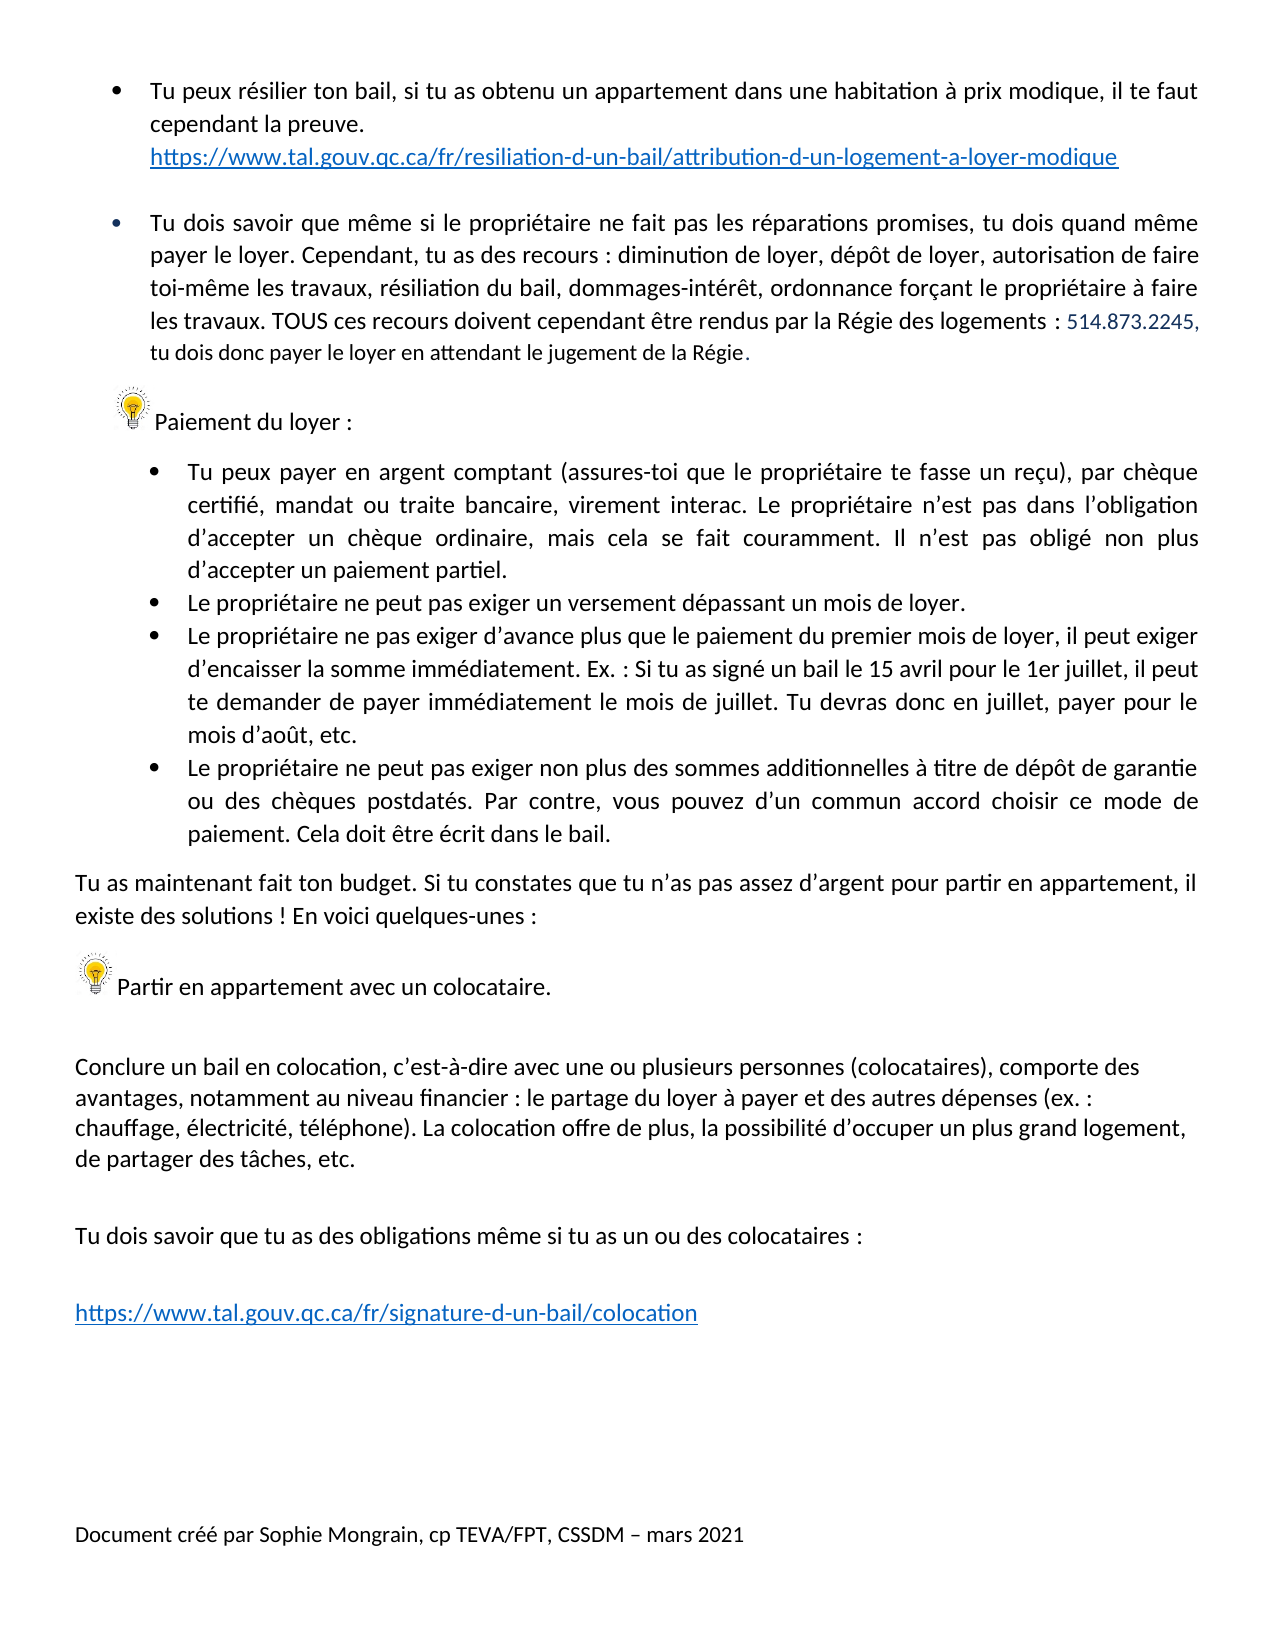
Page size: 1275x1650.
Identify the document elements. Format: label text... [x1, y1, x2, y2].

list Tu peux payer en argent comptant (assures-toi que le propriétaire te fasse un reçu), par chèque certifié, mandat ou traite bancaire, virement interac. Le propriétaire n’est pas dans l’obligation d’accepter un chèque ordinaire, mais cela se fait couramment. Il n’est pas obligé non plus d’accepter un paiement partiel. [150, 456, 1200, 585]
list Le propriétaire ne peut pas exiger un versement dépassant un mois de loyer. [150, 588, 1200, 618]
subtitle Conclure un bail en colocation, c’est-à-dire avec une ou plusieurs personnes (colocataires), comporte des avantages, notamment au niveau financier : le partage du loyer à payer et des autres dépenses (ex. : chauffage, électricité, téléphone). La colocation offre de plus, la possibilité d’occuper un plus grand logement, de partager des tâches, etc. [75, 1051, 1200, 1173]
subtitle Tu dois savoir que tu as des obligations même si tu as un ou des colocataires : [75, 1220, 1200, 1251]
list https://www.tal.gouv.qc.ca/fr/resiliation-d-un-bail/attribution-d-un-logement-a-loyer-modique [150, 141, 1200, 171]
list Tu dois savoir que même si le propriétaire ne fait pas les réparations promises, tu dois quand même payer le loyer. Cependant, tu as des recours : diminution de loyer, dépôt de loyer, autorisation de faire toi-même les travaux, résiliation du bail, dommages-intérêt, ordonnance forçant le propriétaire à faire les travaux. TOUS ces recours doivent cependant être rendus par la Régie des logements : 514.873.2245, tu dois donc payer le loyer en attendant le jugement de la Régie. [112, 207, 1200, 366]
list Tu peux résilier ton bail, si tu as obtenu un appartement dans une habitation à prix modique, il te faut cependant la preuve. [112, 75, 1200, 138]
text Tu as maintenant fait ton budget. Si tu constates que tu n’as pas assez d’argent pour partir en appartement, il existe des solutions ! En voici quelques-unes : [75, 868, 1200, 931]
picture [112, 385, 155, 431]
text Partir en appartement avec un colocataire. [75, 950, 1200, 1002]
text Paiement du loyer : [112, 385, 1200, 437]
subtitle https://www.tal.gouv.qc.ca/fr/signature-d-un-bail/colocation [75, 1298, 1200, 1328]
list Le propriétaire ne pas exiger d’avance plus que le paiement du premier mois de loyer, il peut exiger d’encaisser la somme immédiatement. Ex. : Si tu as signé un bail le 15 avril pour le 1er juillet, il peut te demander de payer immédiatement le mois de juillet. Tu devras donc en juillet, payer pour le mois d’août, etc. [150, 621, 1200, 750]
list Le propriétaire ne peut pas exiger non plus des sommes additionnelles à titre de dépôt de garantie ou des chèques postdatés. Par contre, vous pouvez d’un commun accord choisir ce mode de paiement. Cela doit être écrit dans le bail. [150, 752, 1200, 848]
picture [75, 950, 117, 996]
